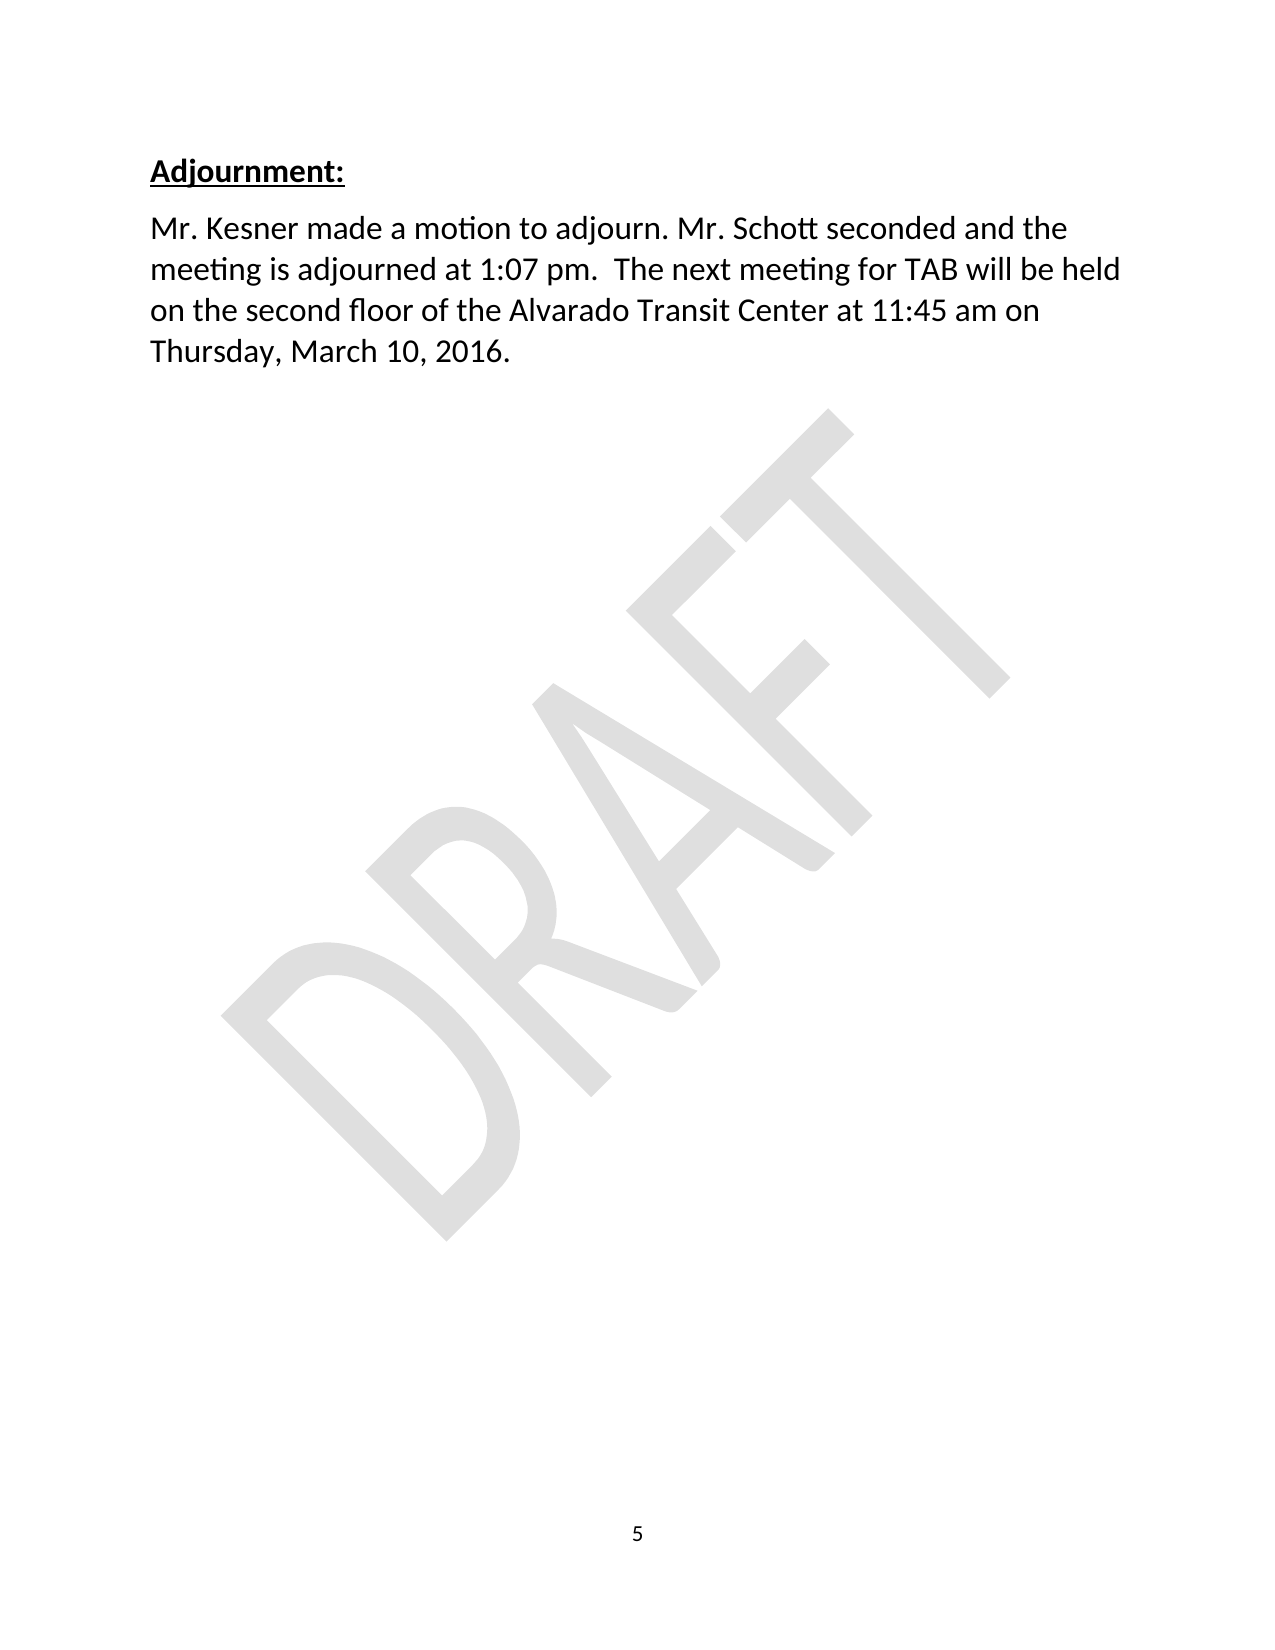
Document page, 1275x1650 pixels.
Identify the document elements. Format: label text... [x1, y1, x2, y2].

text Adjournment: [150, 150, 1125, 191]
text Mr. Kesner made a motion to adjourn. Mr. Schott seconded and the meeting is adjourned at 1:07 pm. The next meeting for TAB will be held on the second floor of the Alvarado Transit Center at 11:45 am on Thursday, March 10, 2016. [150, 207, 1125, 370]
